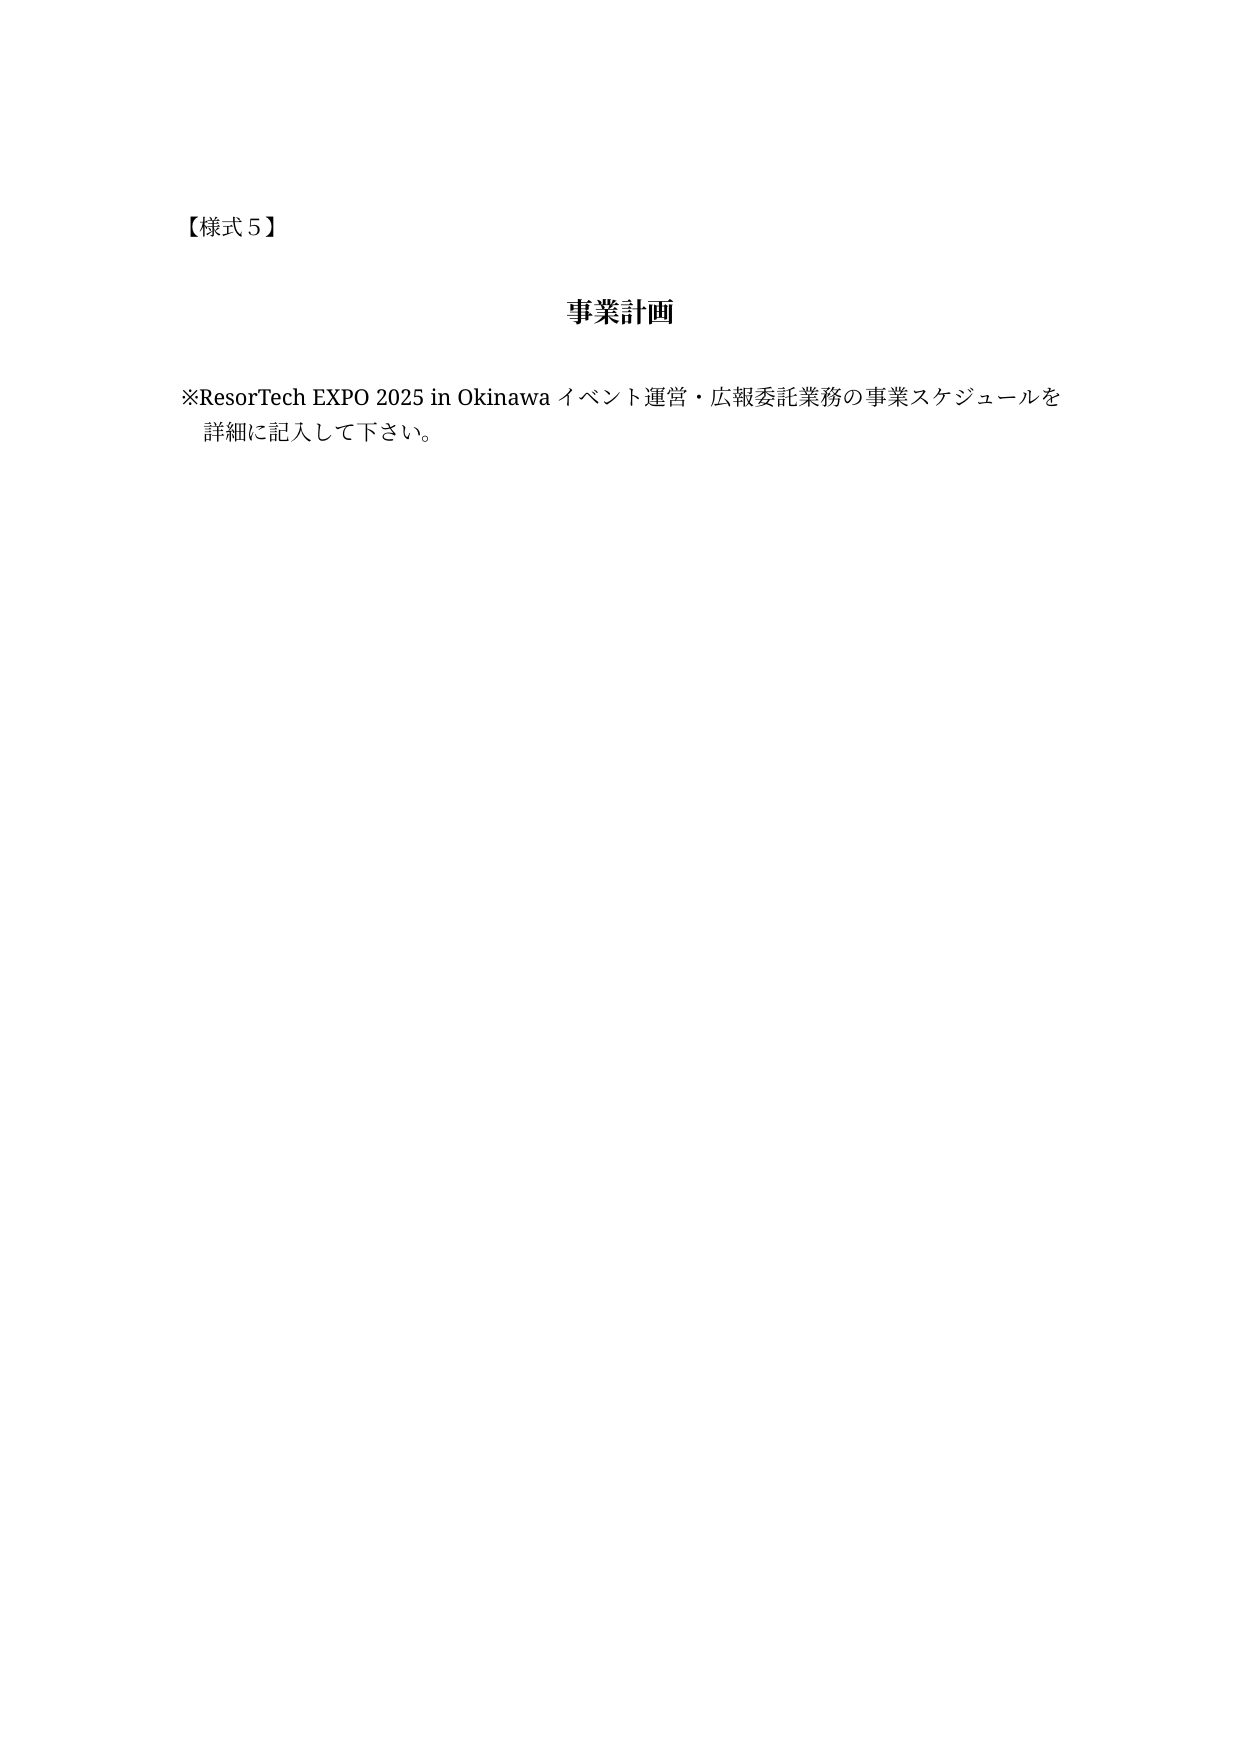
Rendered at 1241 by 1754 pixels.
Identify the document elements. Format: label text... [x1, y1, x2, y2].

text 【様式５】 [177, 208, 1063, 243]
text 事業計画 [177, 277, 1063, 345]
text ※ResorTech EXPO 2025 in Okinawaイベント運営・広報委託業務の事業スケジュールを詳細に記入して下さい。 [181, 379, 1063, 448]
